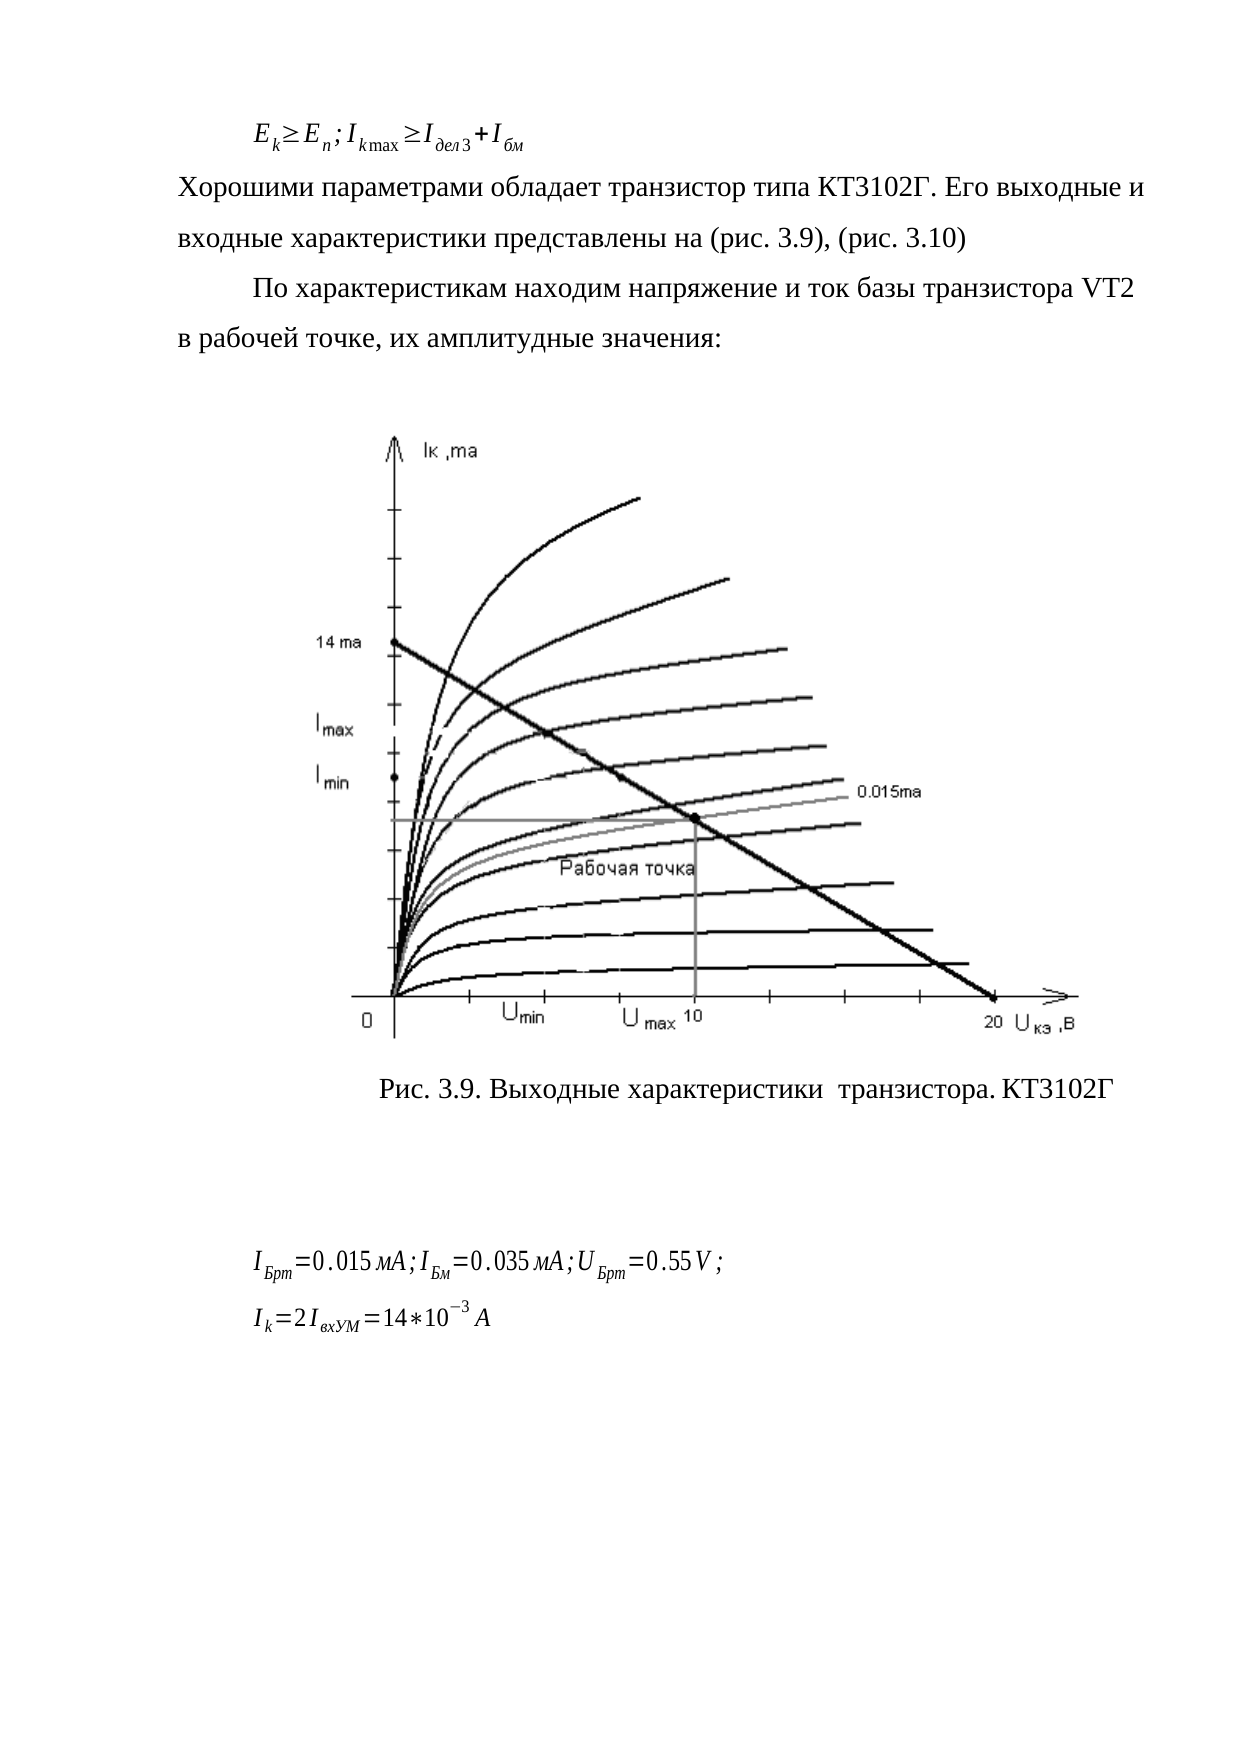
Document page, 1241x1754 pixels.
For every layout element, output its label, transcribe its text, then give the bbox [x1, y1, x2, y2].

text Хорошими параметрами обладает транзистор типа КТ3102Г. Его выходные и входные характеристики представлены на (рис. 3.9), (рис. 3.10) [177, 169, 1152, 253]
text По характеристикам находим напряжение и ток базы транзистора VT2 в рабочей точке, их амплитудные значения: [177, 270, 1152, 354]
picture [311, 421, 1093, 1057]
